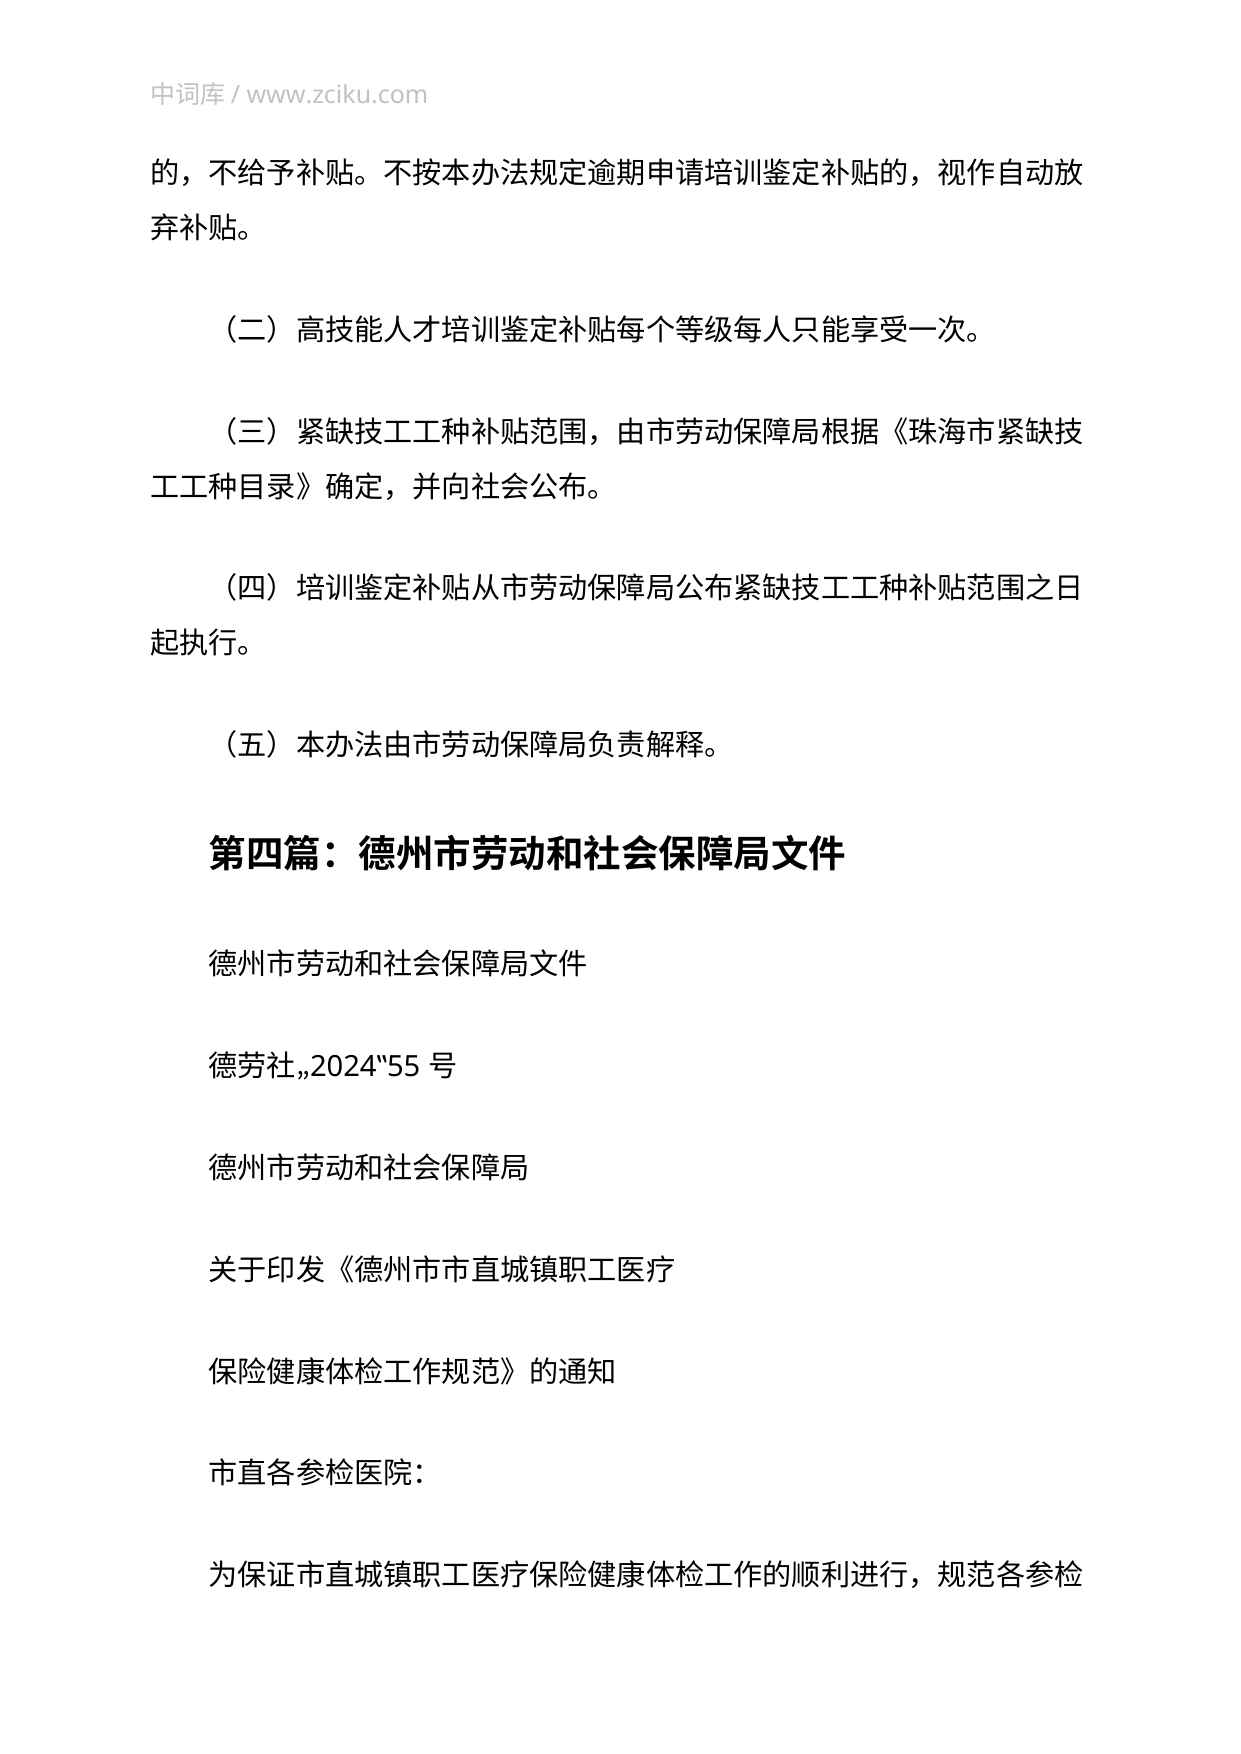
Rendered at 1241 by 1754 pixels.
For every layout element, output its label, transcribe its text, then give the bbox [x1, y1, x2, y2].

text （三）紧缺技工工种补贴范围，由市劳动保障局根据《珠海市紧缺技工工种目录》确定，并向社会公布。 [150, 408, 1090, 506]
text 德州市劳动和社会保障局文件 [150, 941, 1090, 983]
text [150, 1552, 1090, 1594]
text （五）本办法由市劳动保障局负责解释。 [150, 722, 1090, 764]
text 市直各参检医院： [150, 1450, 1090, 1492]
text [150, 150, 1090, 247]
text 保险健康体检工作规范》的通知 [150, 1348, 1090, 1391]
text （二）高技能人才培训鉴定补贴每个等级每人只能享受一次。 [150, 307, 1090, 349]
text 德州市劳动和社会保障局 [150, 1145, 1090, 1187]
text 德劳社„2024‟55 号 [150, 1043, 1090, 1085]
text 关于印发《德州市市直城镇职工医疗 [150, 1246, 1090, 1289]
text （四）培训鉴定补贴从市劳动保障局公布紧缺技工工种补贴范围之日起执行。 [150, 565, 1090, 662]
text 第四篇：德州市劳动和社会保障局文件 [150, 823, 1090, 878]
